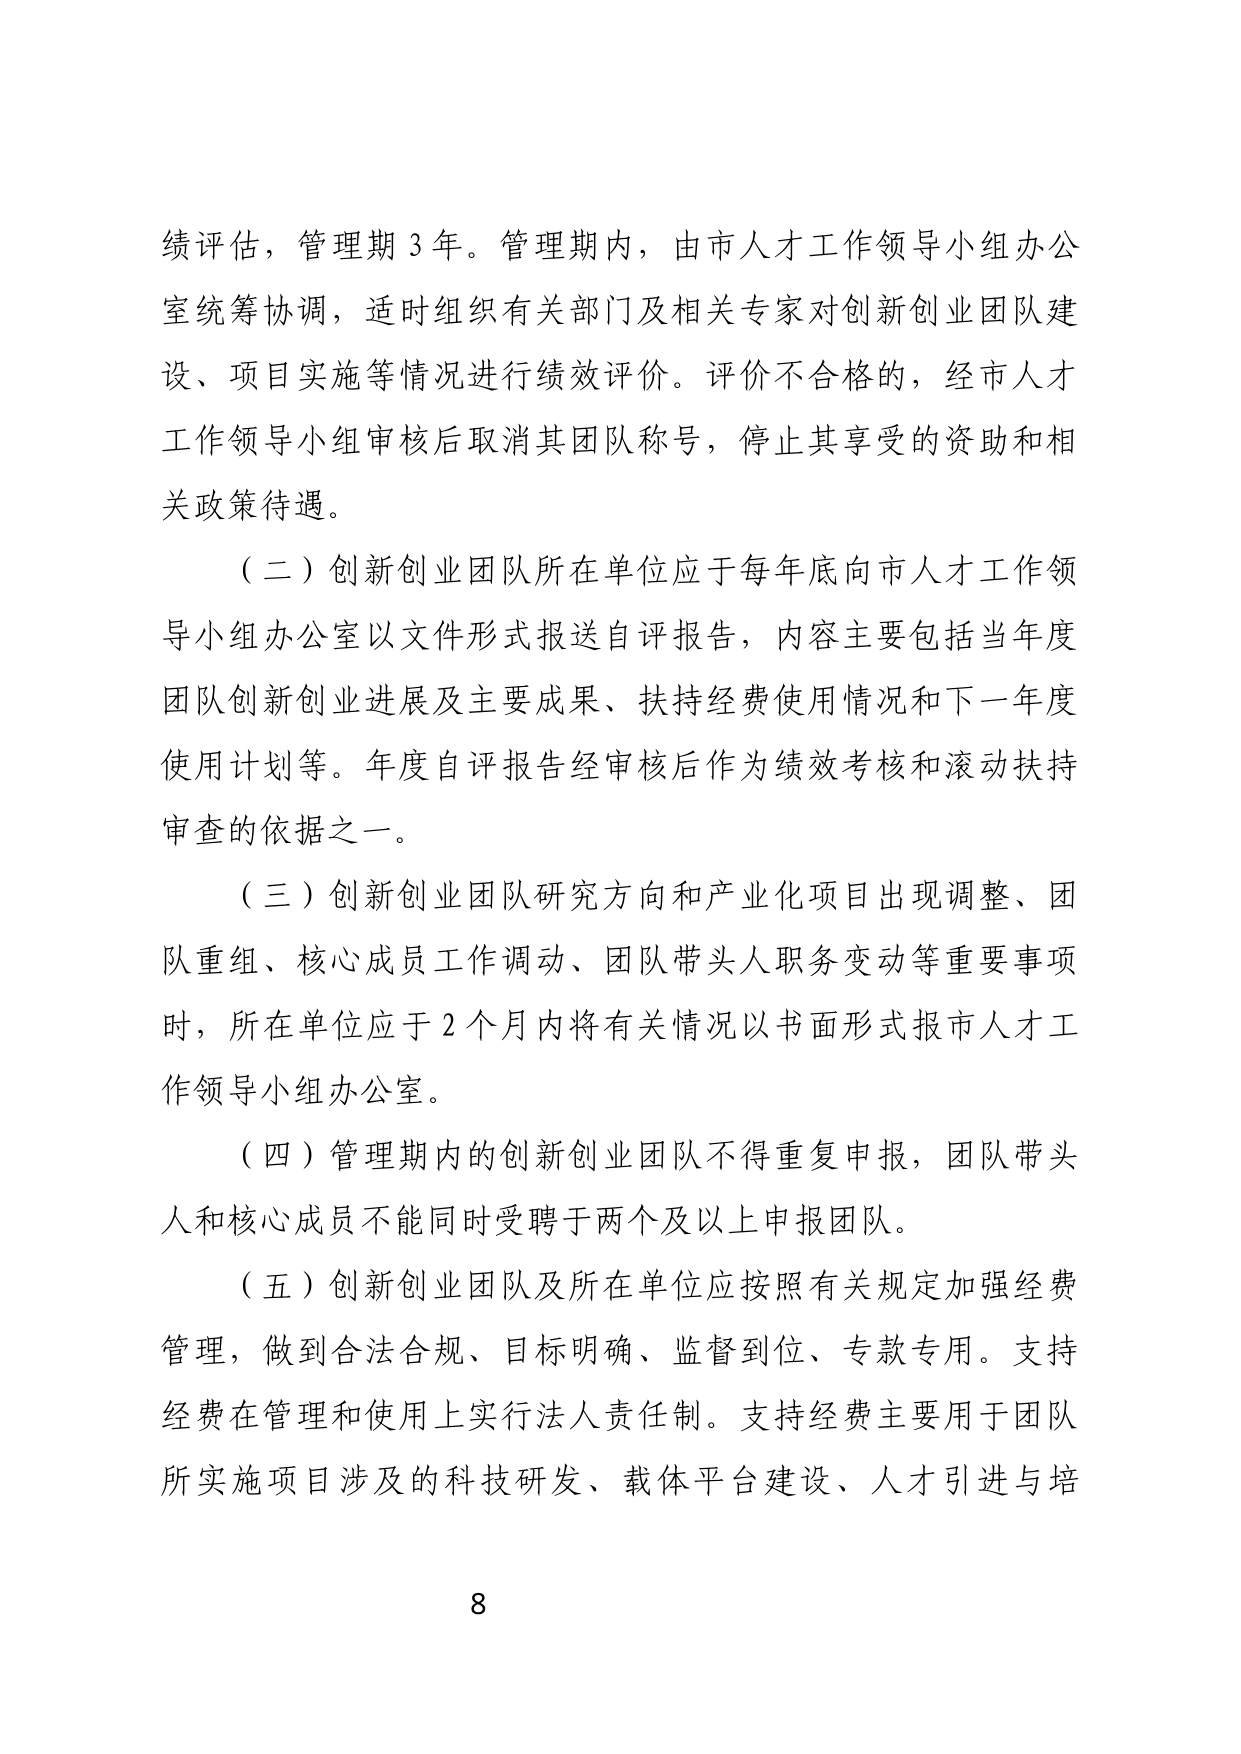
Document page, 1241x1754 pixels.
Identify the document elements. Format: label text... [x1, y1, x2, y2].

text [159, 1251, 1081, 1511]
text （二）创新创业团队所在单位应于每年底向市人才工作领导小组办公室以文件形式报送自评报告，内容主要包括当年度团队创新创业进展及主要成果、扶持经费使用情况和下一年度使用计划等。年度自评报告经审核后作为绩效考核和滚动扶持审查的依据之一。 [159, 536, 1081, 861]
text （四）管理期内的创新创业团队不得重复申报，团队带头人和核心成员不能同时受聘于两个及以上申报团队。 [159, 1121, 1081, 1251]
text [159, 211, 1081, 536]
text （三）创新创业团队研究方向和产业化项目出现调整、团队重组、核心成员工作调动、团队带头人职务变动等重要事项时，所在单位应于2个月内将有关情况以书面形式报市人才工作领导小组办公室。 [159, 861, 1081, 1121]
